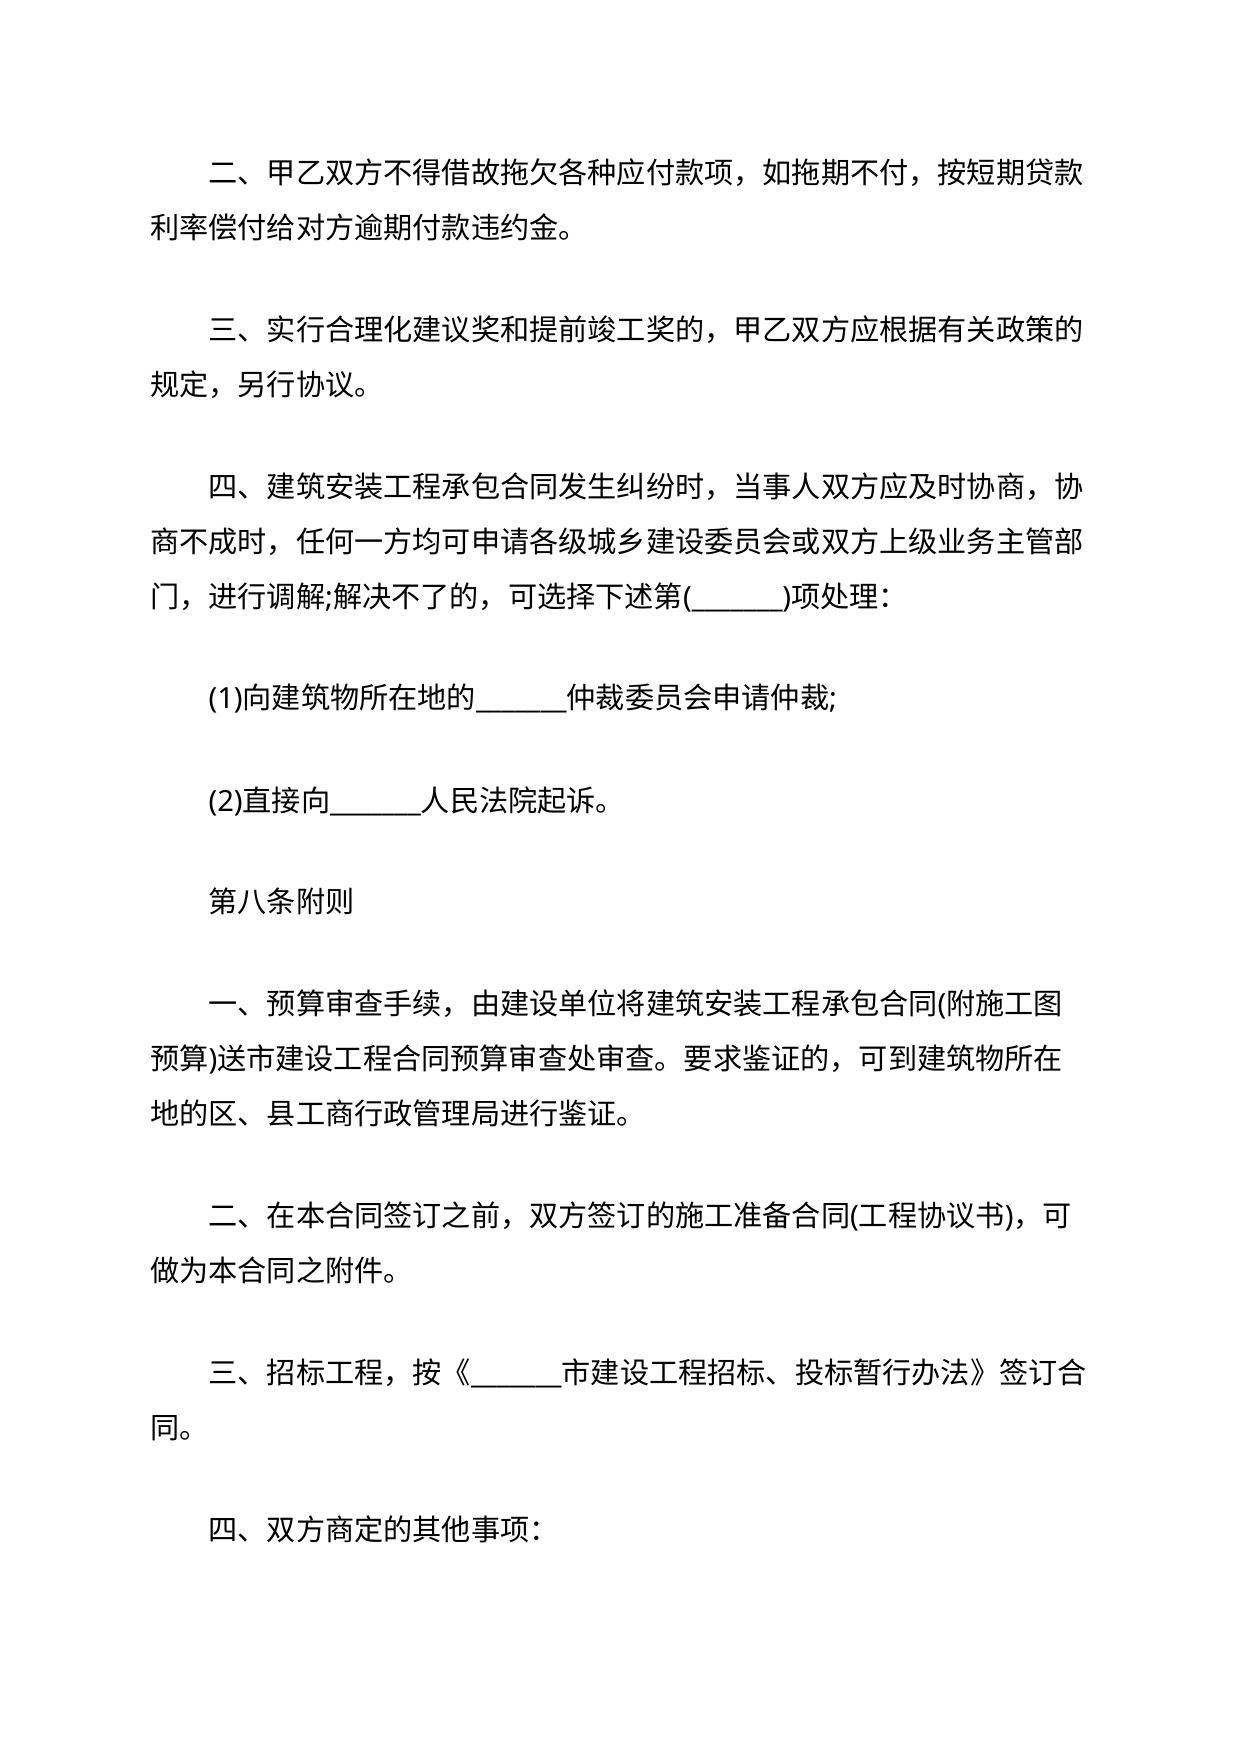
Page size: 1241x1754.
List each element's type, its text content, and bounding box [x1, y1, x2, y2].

text 三、招标工程，按《_______市建设工程招标、投标暂行办法》签订合同。 [150, 1349, 1090, 1447]
text (2)直接向_______人民法院起诉。 [150, 777, 1090, 819]
text 三、实行合理化建议奖和提前竣工奖的，甲乙双方应根据有关政策的规定，另行协议。 [150, 307, 1090, 404]
text 一、预算审查手续，由建设单位将建筑安装工程承包合同(附施工图预算)送市建设工程合同预算审查处审查。要求鉴证的，可到建筑物所在地的区、县工商行政管理局进行鉴证。 [150, 981, 1090, 1133]
text 第八条附则 [150, 879, 1090, 921]
text 二、在本合同签订之前，双方签订的施工准备合同(工程协议书)，可做为本合同之附件。 [150, 1193, 1090, 1290]
text 四、双方商定的其他事项： [150, 1506, 1090, 1548]
text (1)向建筑物所在地的_______仲裁委员会申请仲裁; [150, 675, 1090, 717]
text 二、甲乙双方不得借故拖欠各种应付款项，如拖期不付，按短期贷款利率偿付给对方逾期付款违约金。 [150, 150, 1090, 247]
text 四、建筑安装工程承包合同发生纠纷时，当事人双方应及时协商，协商不成时，任何一方均可申请各级城乡建设委员会或双方上级业务主管部门，进行调解;解决不了的，可选择下述第(_______)项处理： [150, 463, 1090, 616]
